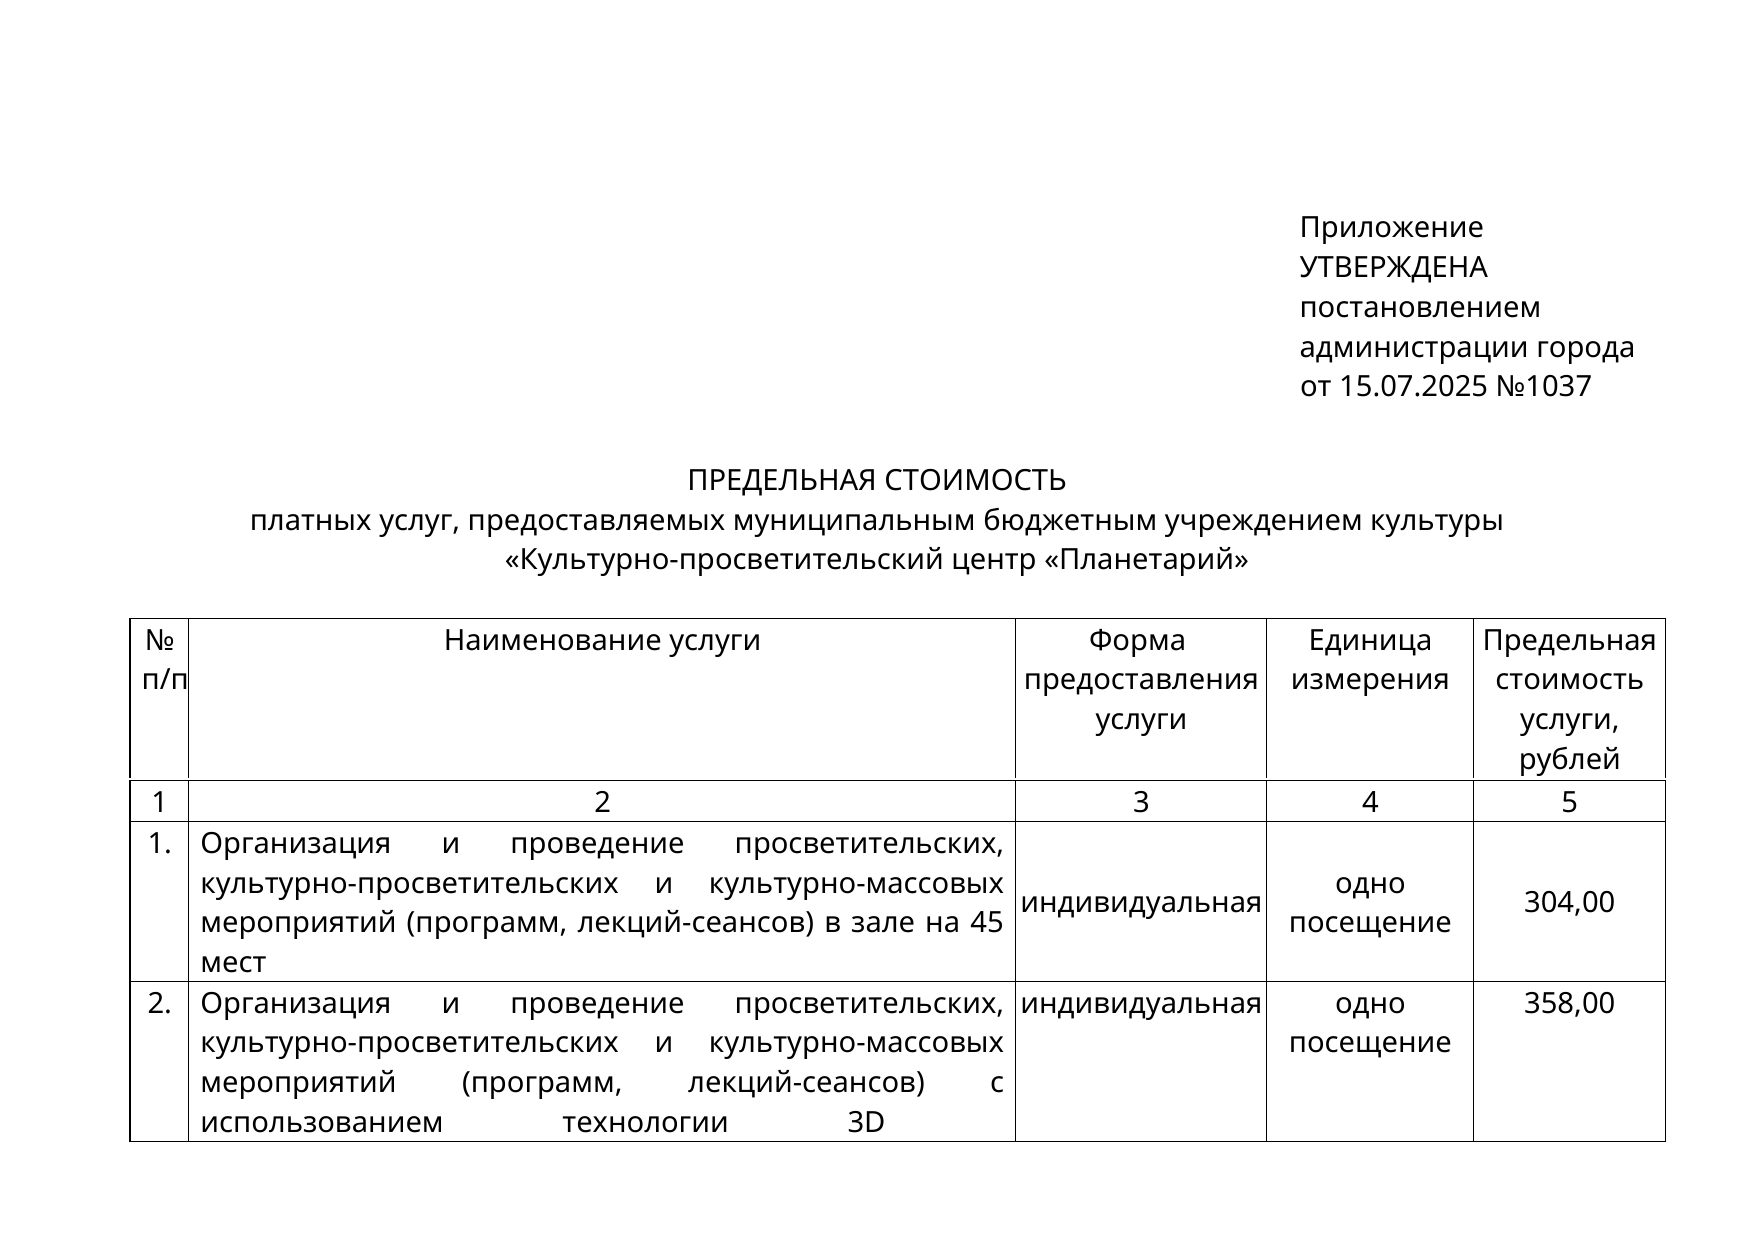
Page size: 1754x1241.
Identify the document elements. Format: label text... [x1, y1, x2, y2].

table_cell индивидуальная [1016, 822, 1266, 981]
table_header Наименование услуги [189, 619, 1015, 778]
text постановлением [1299, 286, 1636, 326]
text от 15.07.2025 №1037 [1285, 366, 1636, 405]
text «Культурно-просветительский центр «Планетарий» [118, 538, 1636, 578]
table_header 2 [189, 781, 1015, 821]
text УТВЕРЖДЕНА [1299, 246, 1636, 286]
table_header № п/п [131, 619, 188, 778]
table_cell одно посещение [1267, 982, 1473, 1141]
text администрации города [1299, 326, 1636, 366]
table_cell 2. [131, 982, 188, 1141]
table_header 3 [1016, 781, 1266, 821]
table_header 5 [1474, 781, 1665, 821]
table_cell Организация и проведение просветительских, культурно-просветительских и культурно-массовых мероприятий (программ, лекций-сеансов) в зале на 45 мест [189, 822, 1015, 981]
table_header 4 [1267, 781, 1473, 821]
table_cell 304,00 [1474, 822, 1665, 981]
text ПРЕДЕЛЬНАЯ СТОИМОСТЬ [118, 459, 1636, 499]
text Приложение [1299, 207, 1636, 246]
table_cell 1. [131, 822, 188, 981]
table_header 1 [131, 781, 188, 821]
table_cell 358,00 [1474, 982, 1665, 1141]
text платных услуг, предоставляемых муниципальным бюджетным учреждением культуры [118, 499, 1636, 538]
table_header Единица измерения [1267, 619, 1473, 778]
table_header Предельная стоимость услуги, рублей [1474, 619, 1665, 778]
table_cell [189, 982, 1015, 1141]
table_header Форма предоставления услуги [1016, 619, 1266, 778]
table_cell индивидуальная [1016, 982, 1266, 1141]
table_cell одно посещение [1267, 822, 1473, 981]
